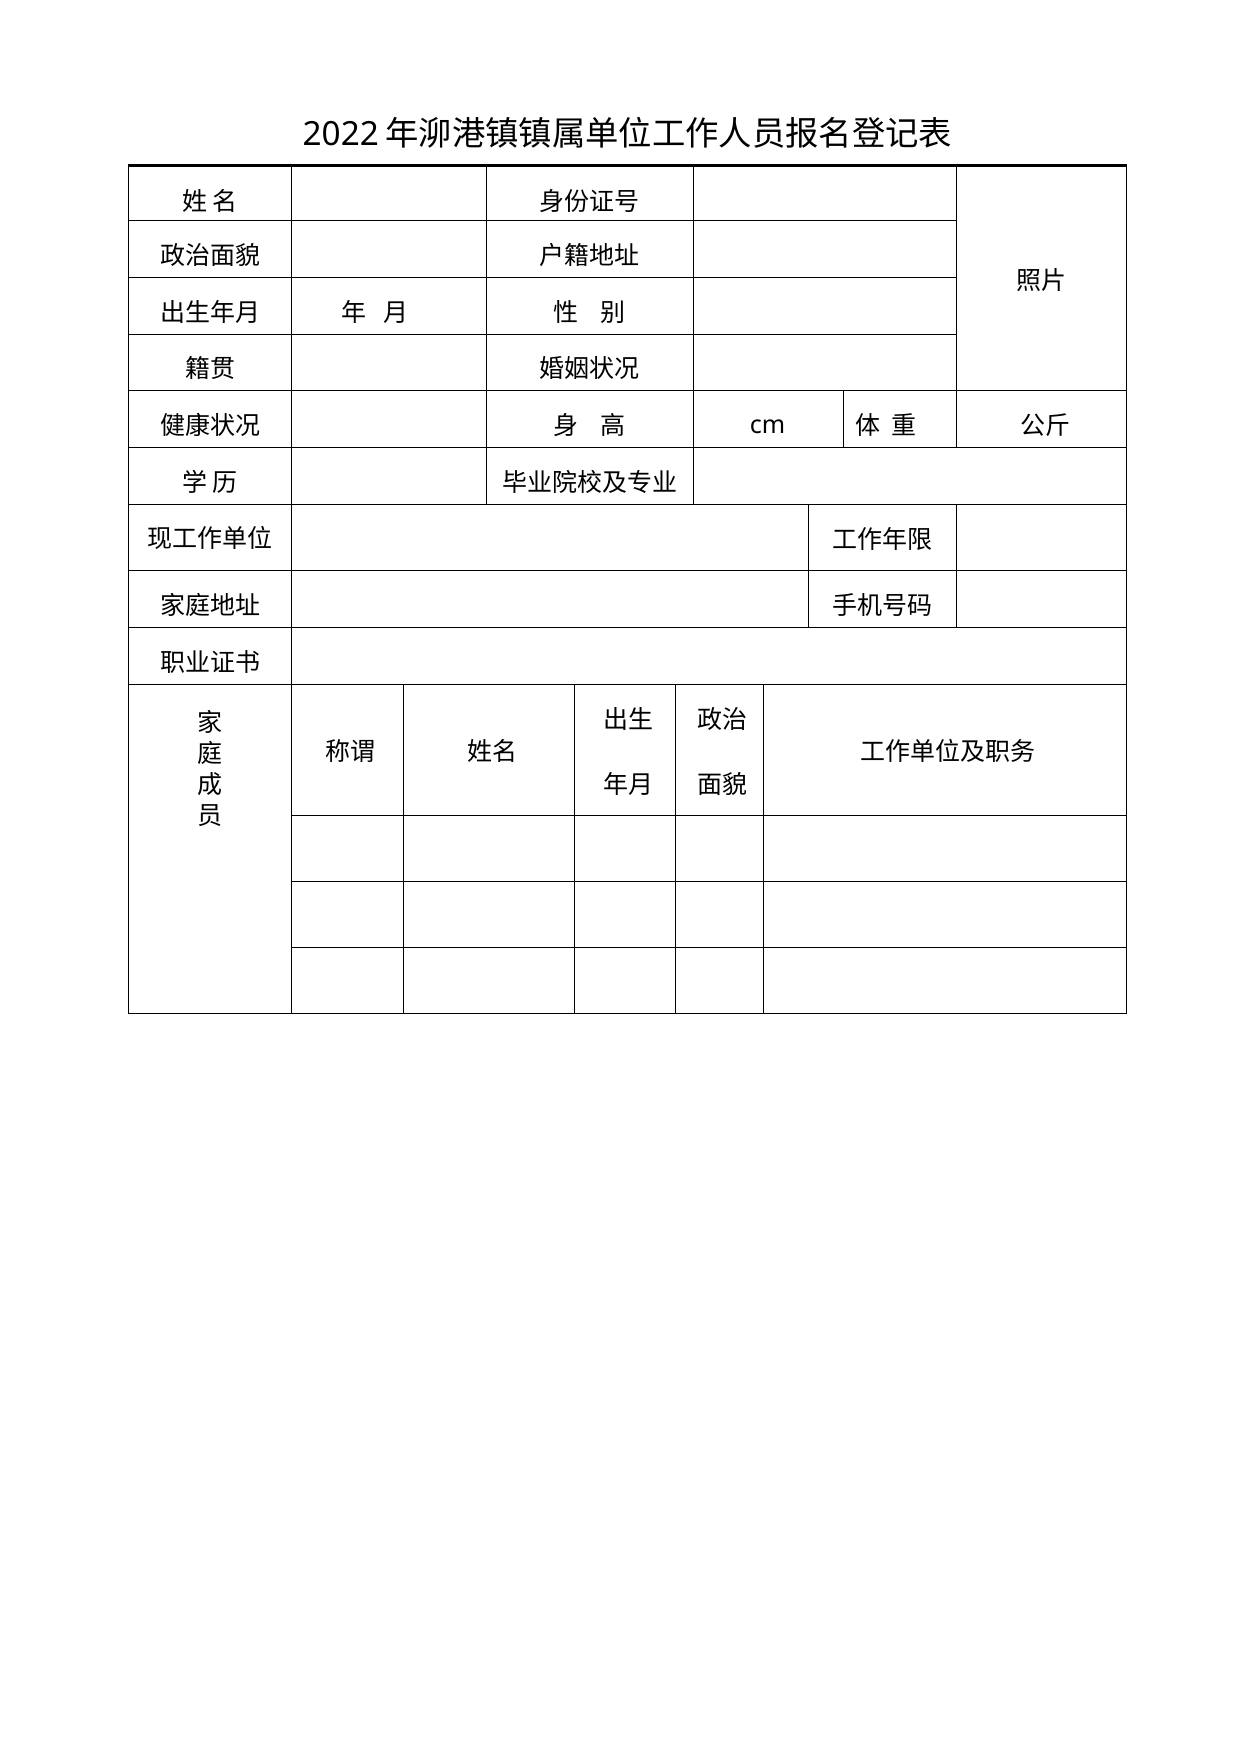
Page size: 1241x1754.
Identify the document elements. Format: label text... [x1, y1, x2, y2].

table_cell [957, 505, 1126, 570]
table_cell [764, 882, 1126, 947]
table_cell [694, 335, 956, 390]
table_cell [292, 167, 486, 220]
table_cell 现工作单位及职务 [129, 505, 291, 570]
table_cell 手机号码 [809, 571, 956, 627]
table_cell [575, 948, 675, 1013]
table_cell 政治面貌 [129, 221, 291, 277]
table_cell 体 重 [844, 391, 956, 447]
table_cell 性 别 [487, 278, 693, 333]
table_cell [676, 948, 763, 1013]
table_cell 婚姻状况 [487, 335, 693, 390]
table_cell 工作单位及职务 [764, 685, 1126, 815]
table_cell [676, 816, 763, 881]
table_cell [575, 882, 675, 947]
table_cell [292, 628, 1126, 684]
table_cell 出生 年月 [575, 685, 675, 815]
table_cell [404, 882, 574, 947]
table_cell [676, 882, 763, 947]
table_cell 家 庭 成 员 [129, 685, 291, 1013]
table_cell 姓名 [404, 685, 574, 815]
table_cell [694, 448, 1126, 503]
table_cell 学 历 [129, 448, 291, 503]
table_cell [404, 948, 574, 1013]
table_cell [292, 221, 486, 277]
table_cell [694, 221, 956, 277]
table_cell [764, 816, 1126, 881]
table_cell [694, 167, 956, 220]
table_cell 年 月 [292, 278, 486, 333]
table_cell 户籍地址 [487, 221, 693, 277]
table_cell 家庭地址 [129, 571, 291, 627]
table_cell 政治 面貌 [676, 685, 763, 815]
table_cell 照片 [957, 167, 1126, 390]
table_cell [575, 816, 675, 881]
table_cell 毕业院校及专业 [487, 448, 693, 503]
table_cell [764, 948, 1126, 1013]
table_cell 籍贯 [129, 335, 291, 390]
table_cell [292, 335, 486, 390]
table_cell 身份证号 [487, 167, 693, 220]
table_cell [292, 391, 486, 447]
table_header 2022年泖港镇镇属单位工作人员报名登记表 [128, 99, 1126, 163]
table_cell [292, 816, 403, 881]
table_cell [404, 816, 574, 881]
table_cell [292, 571, 808, 627]
table_cell [694, 278, 956, 333]
table_cell [292, 948, 403, 1013]
table_cell 姓 名 [129, 167, 291, 220]
table_cell 出生年月 [129, 278, 291, 333]
table_cell cm [694, 391, 843, 447]
table_cell [957, 571, 1126, 627]
table_cell 职业证书 [129, 628, 291, 684]
table_cell 公斤 [957, 391, 1126, 447]
table_cell [292, 882, 403, 947]
table_cell 健康状况 [129, 391, 291, 447]
table_cell [292, 505, 808, 570]
table_cell 身 高 [487, 391, 693, 447]
table_cell [292, 448, 486, 503]
table_cell 称谓 [292, 685, 403, 815]
table_cell 工作年限 [809, 505, 956, 570]
